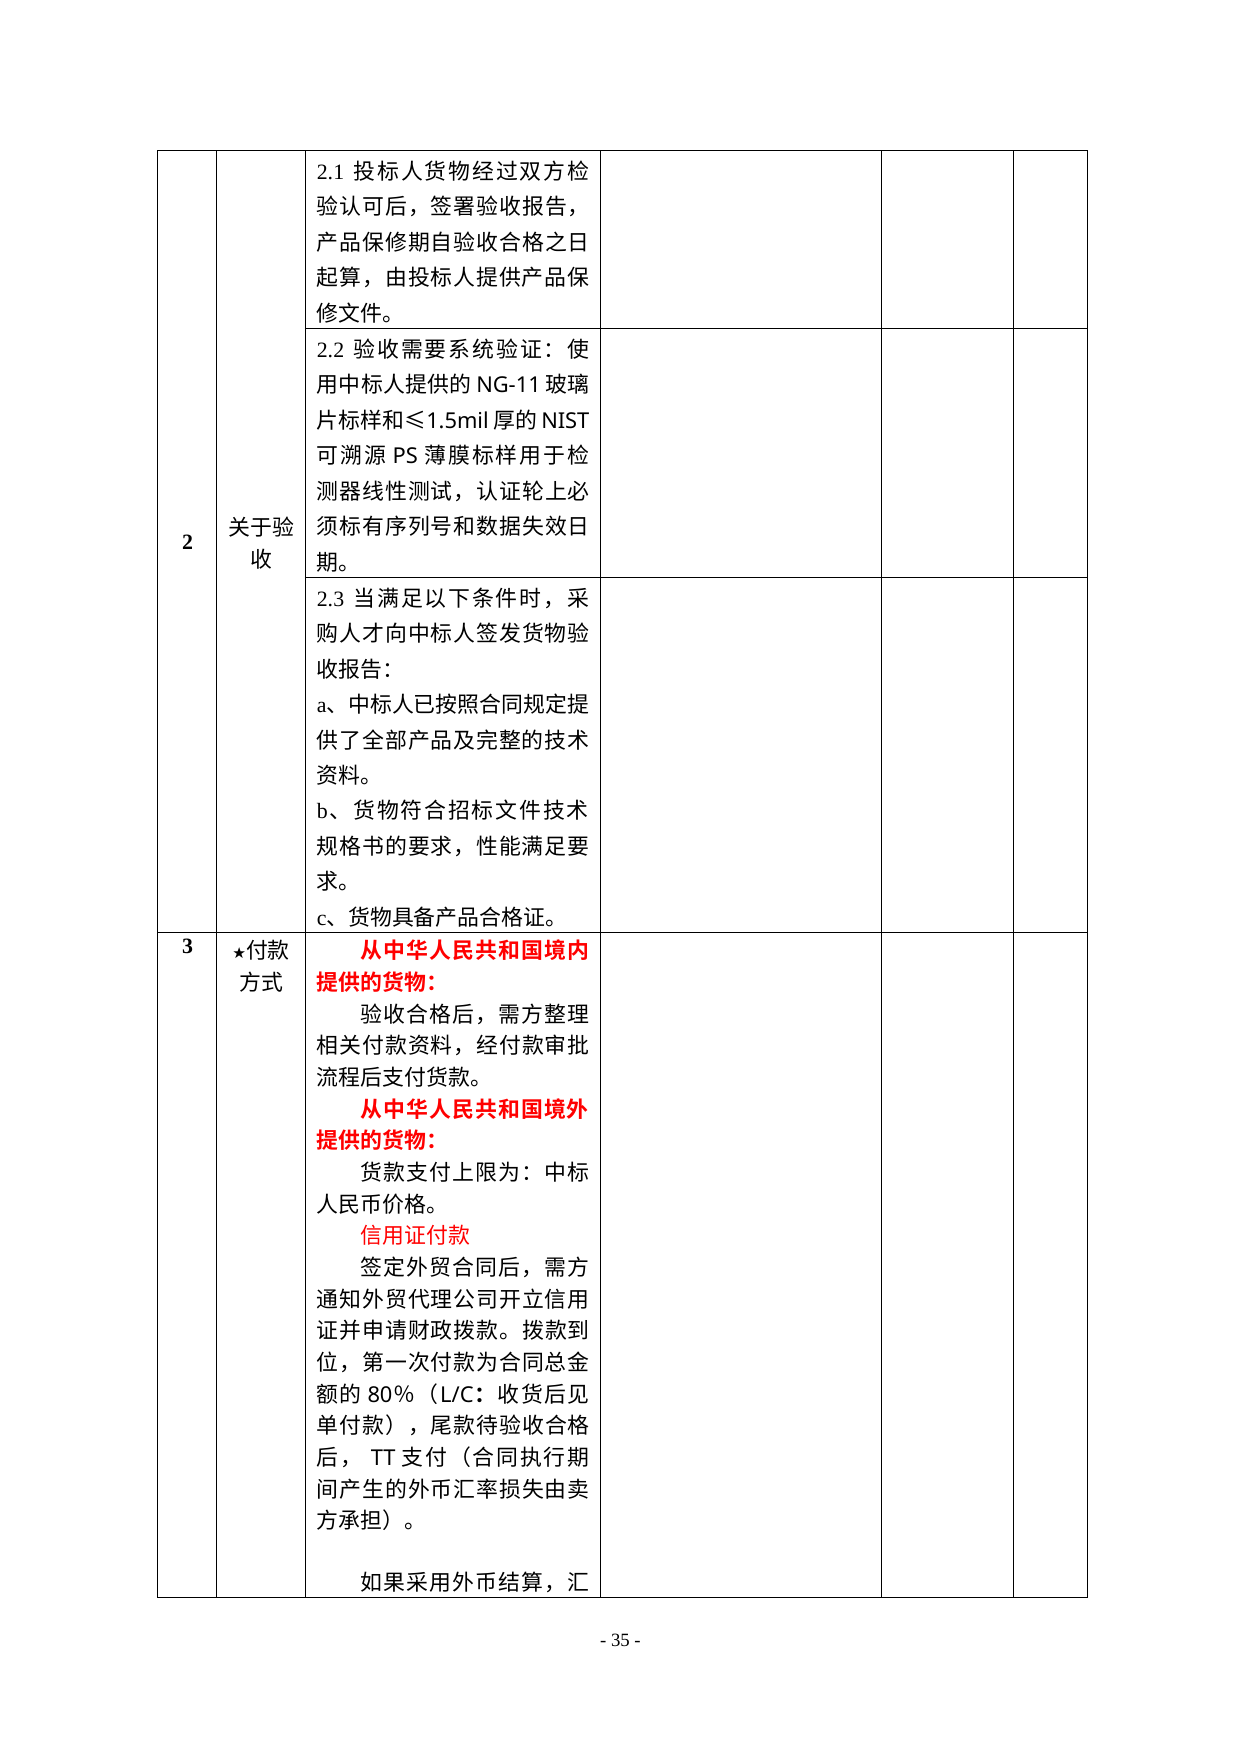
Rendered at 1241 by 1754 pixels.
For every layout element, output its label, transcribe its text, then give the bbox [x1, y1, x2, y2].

table_cell [1014, 151, 1087, 328]
table_cell 2.3 当满足以下条件时，采购人才向中标人签发货物验收报告： a、中标人已按照合同规定提供了全部产品及完整的技术资料。 b、货物符合招标文件技术规格书的要求，性能满足要求。 c、货物具备产品合格证。 [306, 578, 600, 932]
table_cell [601, 933, 881, 1597]
table_cell [601, 151, 881, 328]
table_cell [601, 329, 881, 577]
table_cell [882, 578, 1013, 932]
table_cell [1014, 578, 1087, 932]
table_cell 关于验收 [217, 151, 305, 932]
table_cell [882, 933, 1013, 1597]
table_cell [306, 933, 600, 1597]
table_cell [1014, 933, 1087, 1597]
table_cell [882, 151, 1013, 328]
table_cell 3 [158, 933, 216, 1597]
table_cell [882, 329, 1013, 577]
table_cell 2.1 投标人货物经过双方检验认可后，签署验收报告，产品保修期自验收合格之日起算，由投标人提供产品保修文件。 [306, 151, 600, 328]
table_cell [1014, 329, 1087, 577]
table_cell 2.2 验收需要系统验证：使用中标人提供的NG-11玻璃片标样和≤1.5mil厚的NIST可溯源PS薄膜标样用于检测器线性测试，认证轮上必须标有序列号和数据失效日期。 [306, 329, 600, 577]
table_cell 2 [158, 151, 216, 932]
table_cell ★付款方式 [217, 933, 305, 1597]
table_cell [601, 578, 881, 932]
